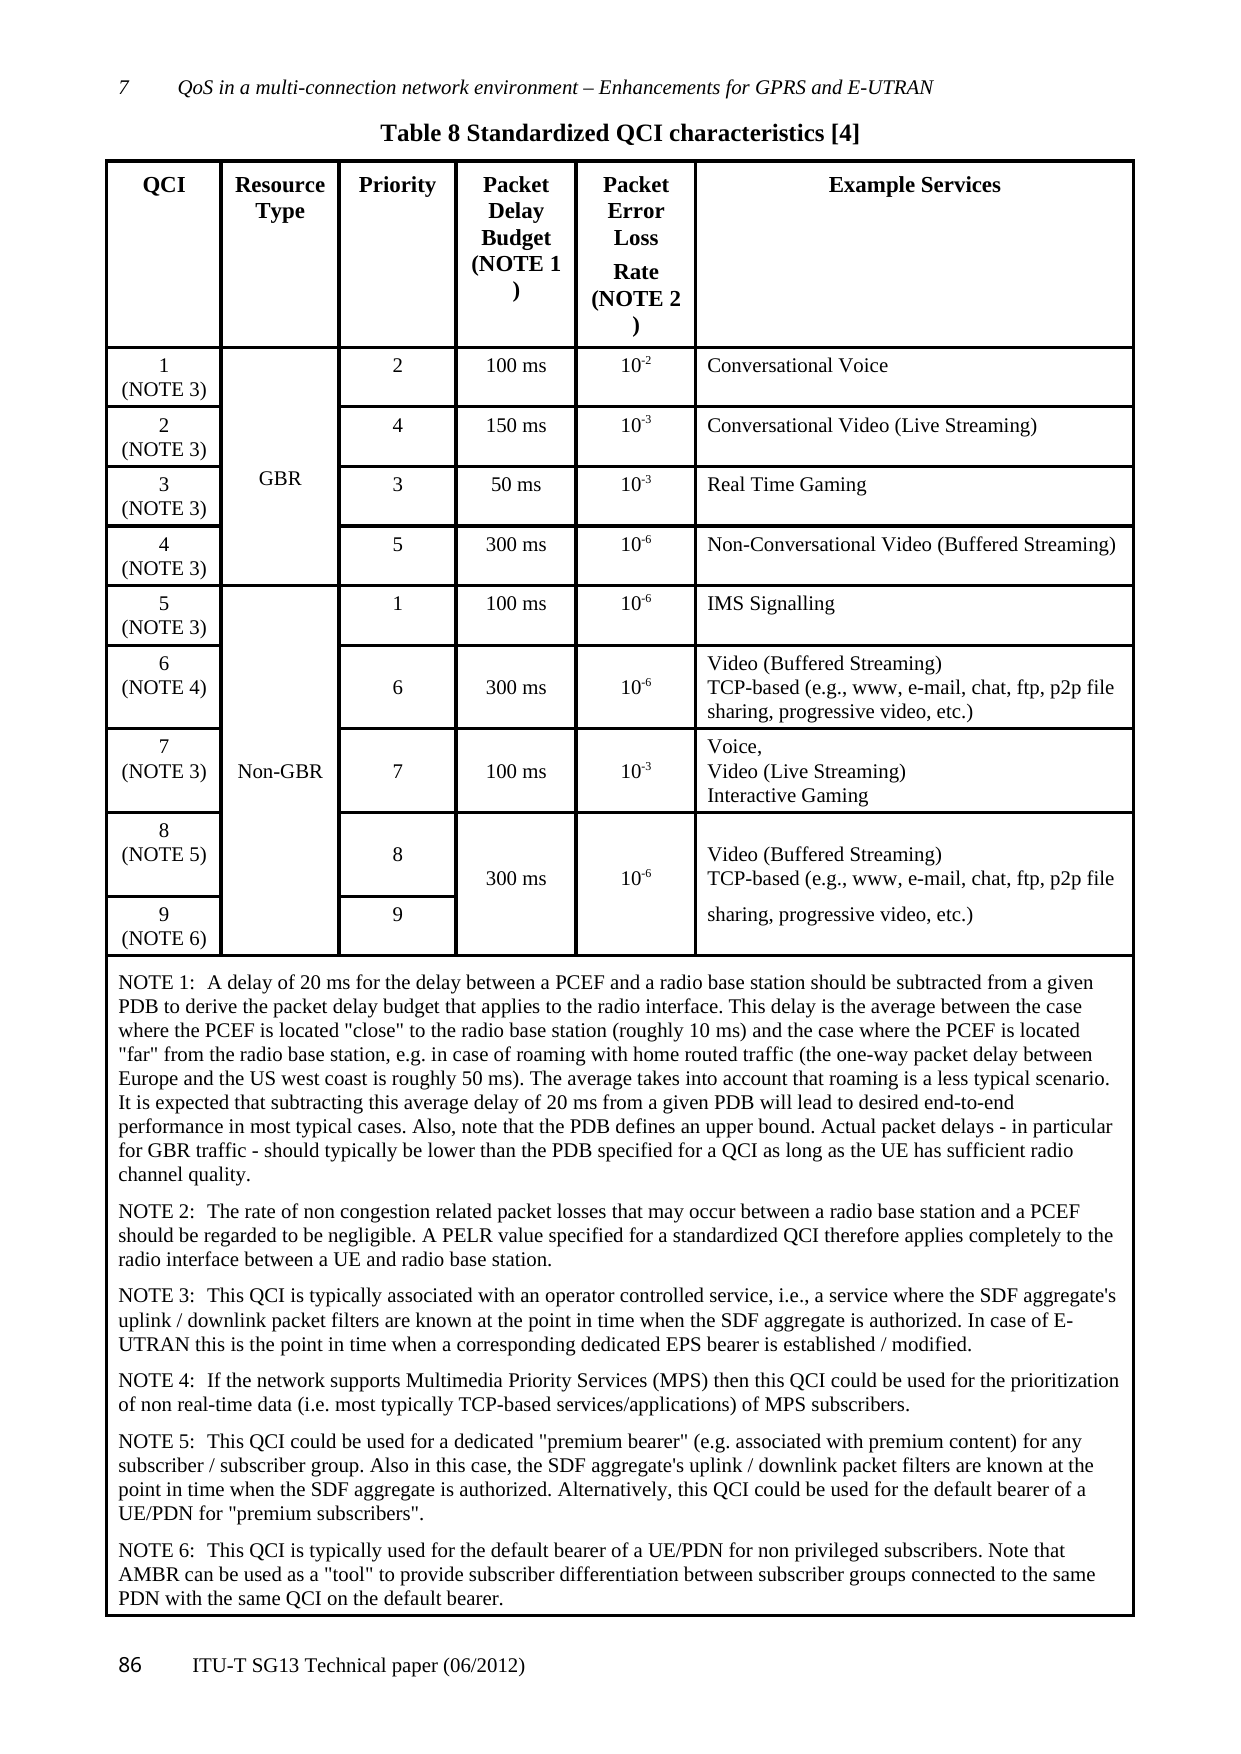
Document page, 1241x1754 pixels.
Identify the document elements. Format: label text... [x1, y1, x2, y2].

table_cell 9 (NOTE 6) [108, 898, 219, 954]
table_cell 4 (NOTE 3) [108, 528, 219, 584]
table_cell 300 ms [458, 647, 574, 727]
title Table 8 Standardized QCI characteristics [4] [118, 118, 1122, 147]
table_cell Conversational Voice [697, 349, 1132, 405]
table_cell 10-6 [578, 647, 694, 727]
table_header QCI [108, 163, 219, 346]
table_cell 10-2 [578, 349, 694, 405]
table_header Packet Error Loss Rate (NOTE 2) [578, 163, 694, 346]
table_cell 9 [341, 898, 454, 954]
table_cell 5 (NOTE 3) [108, 587, 219, 643]
table_cell 2 [341, 349, 454, 405]
table_cell GBR [223, 349, 337, 584]
table_cell 10-6 [578, 528, 694, 584]
table_cell 7 [341, 730, 454, 811]
table_header Example Services [697, 163, 1132, 346]
table_cell 1 [341, 587, 454, 643]
table_cell 4 [341, 408, 454, 465]
table_cell Video (Buffered Streaming) TCP-based (e.g., www, e-mail, chat, ftp, p2p file [697, 814, 1132, 894]
table_cell 10-3 [578, 468, 694, 524]
table_cell IMS Signalling [697, 587, 1132, 643]
table_cell 3 (NOTE 3) [108, 468, 219, 524]
table_cell 10-6 [578, 814, 694, 894]
table_cell 50 ms [458, 468, 574, 524]
table_cell 10-3 [578, 408, 694, 465]
table_cell sharing, progressive video, etc.) [697, 895, 1132, 954]
table_cell 100 ms [458, 349, 574, 405]
table_cell Video (Buffered Streaming) TCP-based (e.g., www, e-mail, chat, ftp, p2p file sharing, progressive video, etc.) [697, 647, 1132, 727]
table_cell 3 [341, 468, 454, 524]
table_header Packet Delay Budget (NOTE 1) [458, 163, 574, 346]
table_cell Voice, Video (Live Streaming) Interactive Gaming [697, 730, 1132, 811]
table_cell 1 (NOTE 3) [108, 349, 219, 405]
table_cell Real Time Gaming [697, 468, 1132, 524]
table_cell 2 (NOTE 3) [108, 408, 219, 465]
table_cell 5 [341, 528, 454, 584]
table_header Resource Type [223, 163, 337, 346]
table_cell 300 ms [458, 528, 574, 584]
table_cell 10-6 [578, 587, 694, 643]
table_cell 300 ms [458, 814, 574, 894]
table_cell Non-Conversational Video (Buffered Streaming) [697, 528, 1132, 584]
table_cell 100 ms [458, 587, 574, 643]
table_cell [578, 895, 694, 954]
table_cell [458, 895, 574, 954]
table_header Priority [341, 163, 454, 346]
table_cell 6 (NOTE 4) [108, 647, 219, 727]
table_cell Non-GBR [223, 587, 337, 954]
table_cell 8 [341, 814, 454, 894]
table_cell 150 ms [458, 408, 574, 465]
table_cell 10-3 [578, 730, 694, 811]
table_cell Conversational Video (Live Streaming) [697, 408, 1132, 465]
table_cell 7 (NOTE 3) [108, 730, 219, 811]
table_cell 6 [341, 647, 454, 727]
table_cell 8 (NOTE 5) [108, 814, 219, 894]
table_cell 100 ms [458, 730, 574, 811]
